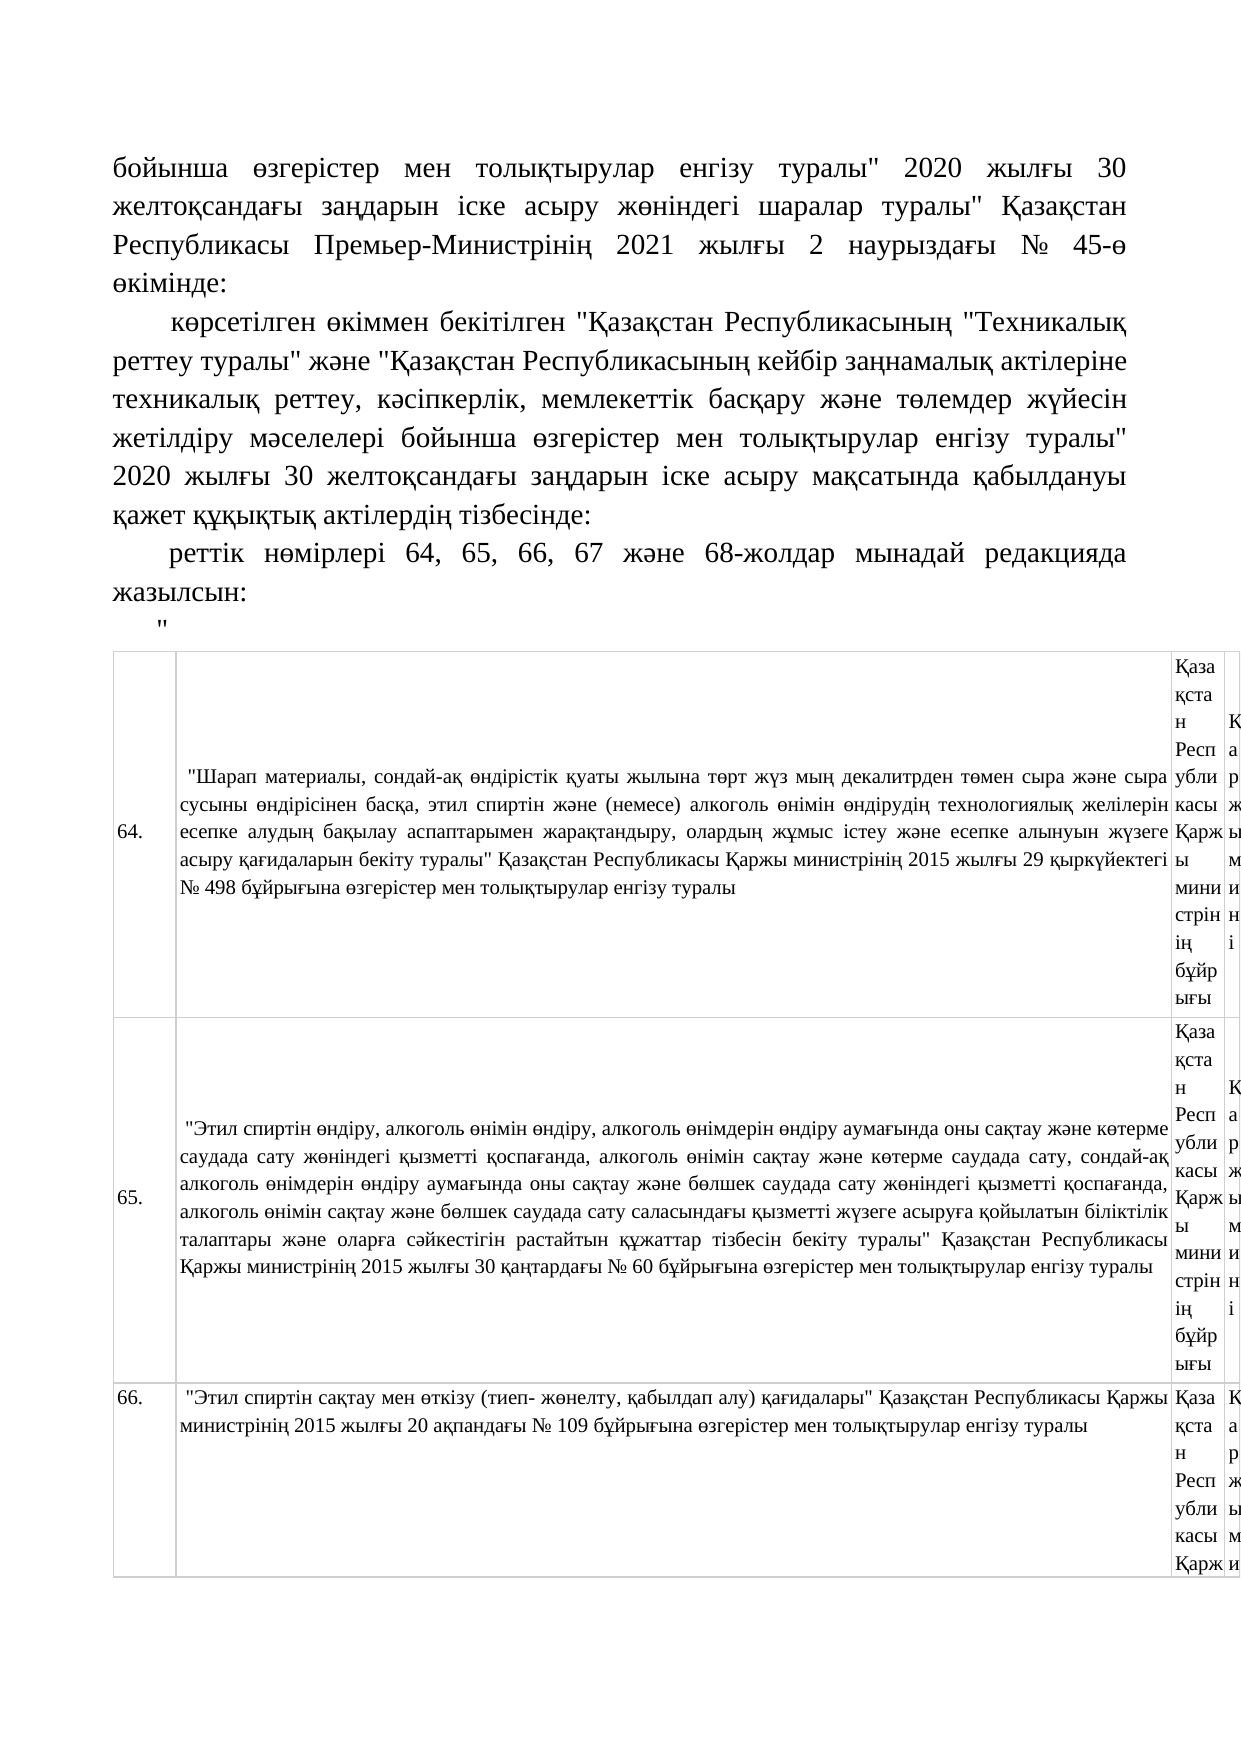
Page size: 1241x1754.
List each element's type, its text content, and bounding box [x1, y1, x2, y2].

table_cell Қаржымині [1225, 1018, 1239, 1382]
table_cell Қаржымині [1225, 1384, 1239, 1576]
table_header Қаржымині [1225, 652, 1239, 1017]
table_cell 66. [114, 1384, 175, 1576]
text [112, 150, 1128, 299]
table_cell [177, 1384, 1171, 1576]
table_cell 65. [114, 1018, 175, 1382]
table_cell "Этил спиртін өндіру, алкоголь өнімін өндіру, алкоголь өнімдерін өндіру аумағында оны сақтау және көтерме саудада сату жөніндегі қызметті қоспағанда, алкоголь өнімін сақтау және көтерме саудада сату, сондай-ақ алкоголь өнімдерін өндіру аумағында оны сақтау және бөлшек саудада сату жөніндегі қызметті қоспағанда, алкоголь өнімін сақтау және бөлшек саудада сату саласындағы қызметті жүзеге асыруға қойылатын біліктілік талаптары және оларға сәйкестігін растайтын құжаттар тізбесін бекіту туралы" Қазақстан Республикасы Қаржы министрінің 2015 жылғы 30 қаңтардағы № 60 бұйрығына өзгерістер мен толықтырулар енгізу туралы [177, 1018, 1171, 1382]
table_header Қазақстан Республикасы Қаржы министрінің бұйрығы [1172, 652, 1224, 1017]
text реттік нөмірлері 64, 65, 66, 67 және 68-жолдар мынадай редакцияда жазылсын: [112, 535, 1128, 607]
text көрсетілген өкіммен бекітілген "Қазақстан Республикасының "Техникалық реттеу туралы" және "Қазақстан Республикасының кейбір заңнамалық актілеріне техникалық реттеу, кәсіпкерлік, мемлекеттік басқару және төлемдер жүйесін жетілдіру мәселелері бойынша өзгерістер мен толықтырулар енгізу туралы" 2020 жылғы 30 желтоқсандағы заңдарын іске асыру мақсатында қабылдануы қажет құқықтық актілердің тізбесінде: [112, 304, 1128, 530]
text " [112, 612, 1128, 646]
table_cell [1172, 1384, 1224, 1576]
table_cell Қазақстан Республикасы Қаржы министрінің бұйрығы [1172, 1018, 1224, 1382]
table_header "Шарап материалы, сондай-ақ өндірістік қуаты жылына төрт жүз мың декалитрден төмен сыра және сыра сусыны өндірісінен басқа, этил спиртін және (немесе) алкоголь өнімін өндірудің технологиялық желілерін есепке алудың бақылау аспаптарымен жарақтандыру, олардың жұмыс істеу және есепке алынуын жүзеге асыру қағидаларын бекіту туралы" Қазақстан Республикасы Қаржы министрінің 2015 жылғы 29 қыркүйектегі № 498 бұйрығына өзгерістер мен толықтырулар енгізу туралы [177, 652, 1171, 1017]
table_header 64. [114, 652, 175, 1017]
